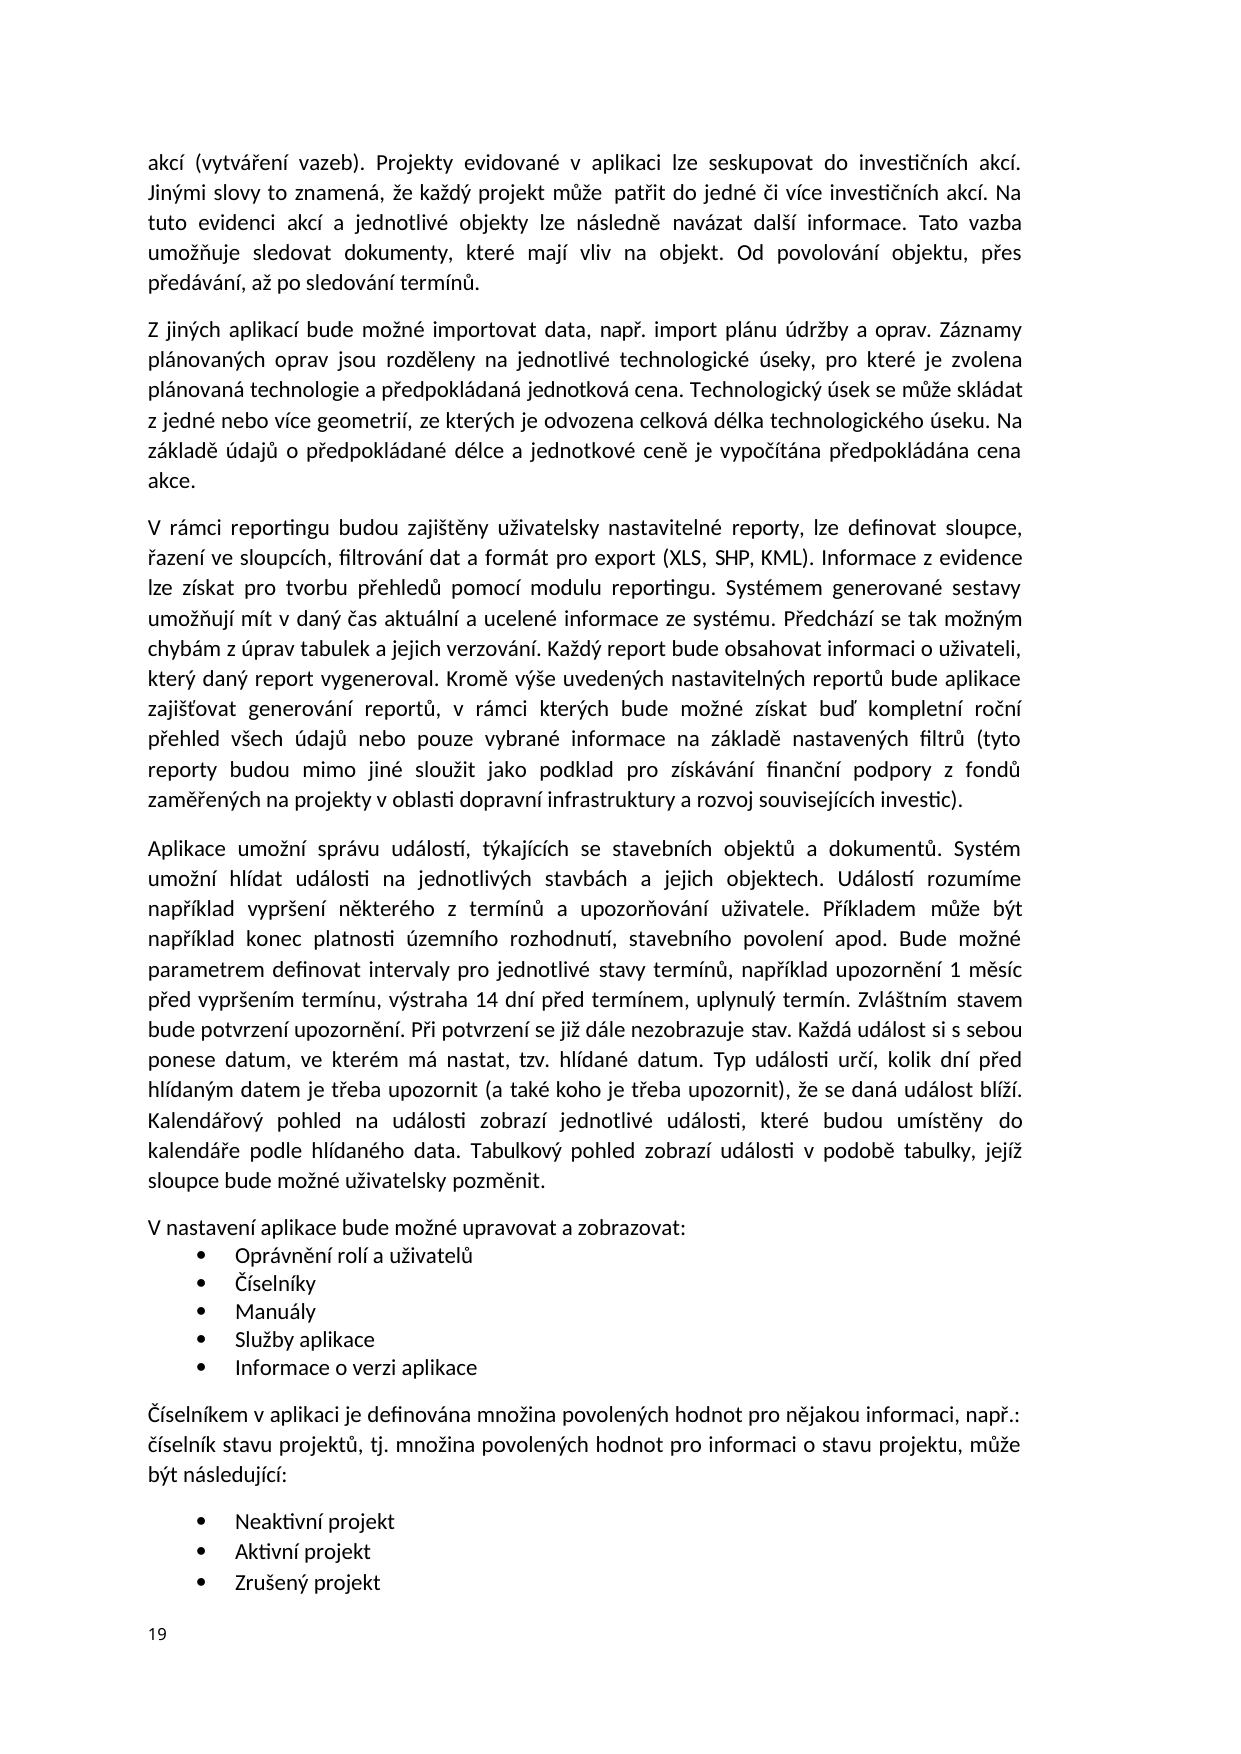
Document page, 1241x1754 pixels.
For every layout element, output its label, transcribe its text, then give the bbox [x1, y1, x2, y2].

list Oprávnění rolí a uživatelů [197, 1241, 1093, 1269]
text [148, 148, 1022, 296]
list Číselníky [197, 1269, 1093, 1297]
list Neaktivní projekt [197, 1507, 1093, 1535]
list Aktivní projekt [197, 1537, 1093, 1565]
list Zrušený projekt [197, 1568, 1093, 1596]
text V rámci reportingu budou zajištěny uživatelsky nastavitelné reporty, lze definovat sloupce, řazení ve sloupcích, filtrování dat a formát pro export (XLS, SHP, KML). Informace z evidence lze získat pro tvorbu přehledů pomocí modulu reportingu. Systémem generované sestavy umožňují mít v daný čas aktuální a ucelené informace ze systému. Předchází se tak možným chybám z úprav tabulek a jejich verzování. Každý report bude obsahovat informaci o uživateli, který daný report vygeneroval. Kromě výše uvedených nastavitelných reportů bude aplikace zajišťovat generování reportů, v rámci kterých bude možné získat buď kompletní roční přehled všech údajů nebo pouze vybrané informace na základě nastavených filtrů (tyto reporty budou mimo jiné sloužit jako podklad pro získávání finanční podpory z fondů zaměřených na projekty v oblasti dopravní infrastruktury a rozvoj souvisejících investic). [148, 513, 1023, 813]
text Číselníkem v aplikaci je definována množina povolených hodnot pro nějakou informaci, např.: číselník stavu projektů, tj. množina povolených hodnot pro informaci o stavu projektu, může být následující: [148, 1400, 1022, 1488]
text Aplikace umožní správu událostí, týkajících se stavebních objektů a dokumentů. Systém umožní hlídat události na jednotlivých stavbách a jejich objektech. Událostí rozumíme například vypršení některého z termínů a upozorňování uživatele. Příkladem může být například konec platnosti územního rozhodnutí, stavebního povolení apod. Bude možné parametrem definovat intervaly pro jednotlivé stavy termínů, například upozornění 1 měsíc před vypršením termínu, výstraha 14 dní před termínem, uplynulý termín. Zvláštním stavem bude potvrzení upozornění. Při potvrzení se již dále nezobrazuje stav. Každá událost si s sebou ponese datum, ve kterém má nastat, tzv. hlídané datum. Typ události určí, kolik dní před hlídaným datem je třeba upozornit (a také koho je třeba upozornit), že se daná událost blíží. Kalendářový pohled na události zobrazí jednotlivé události, které budou umístěny do kalendáře podle hlídaného data. Tabulkový pohled zobrazí události v podobě tabulky, jejíž sloupce bude možné uživatelsky pozměnit. [148, 834, 1023, 1194]
list Manuály [197, 1297, 1093, 1325]
text V nastavení aplikace bude možné upravovat a zobrazovat: [148, 1213, 1093, 1241]
list Služby aplikace [197, 1325, 1093, 1353]
text Z jiných aplikací bude možné importovat data, např. import plánu údržby a oprav. Záznamy plánovaných oprav jsou rozděleny na jednotlivé technologické úseky, pro které je zvolena plánovaná technologie a předpokládaná jednotková cena. Technologický úsek se může skládat z jedné nebo více geometrií, ze kterých je odvozena celková délka technologického úseku. Na základě údajů o předpokládané délce a jednotkové ceně je vypočítána předpokládána cena akce. [148, 315, 1023, 494]
list Informace o verzi aplikace [197, 1353, 1093, 1381]
